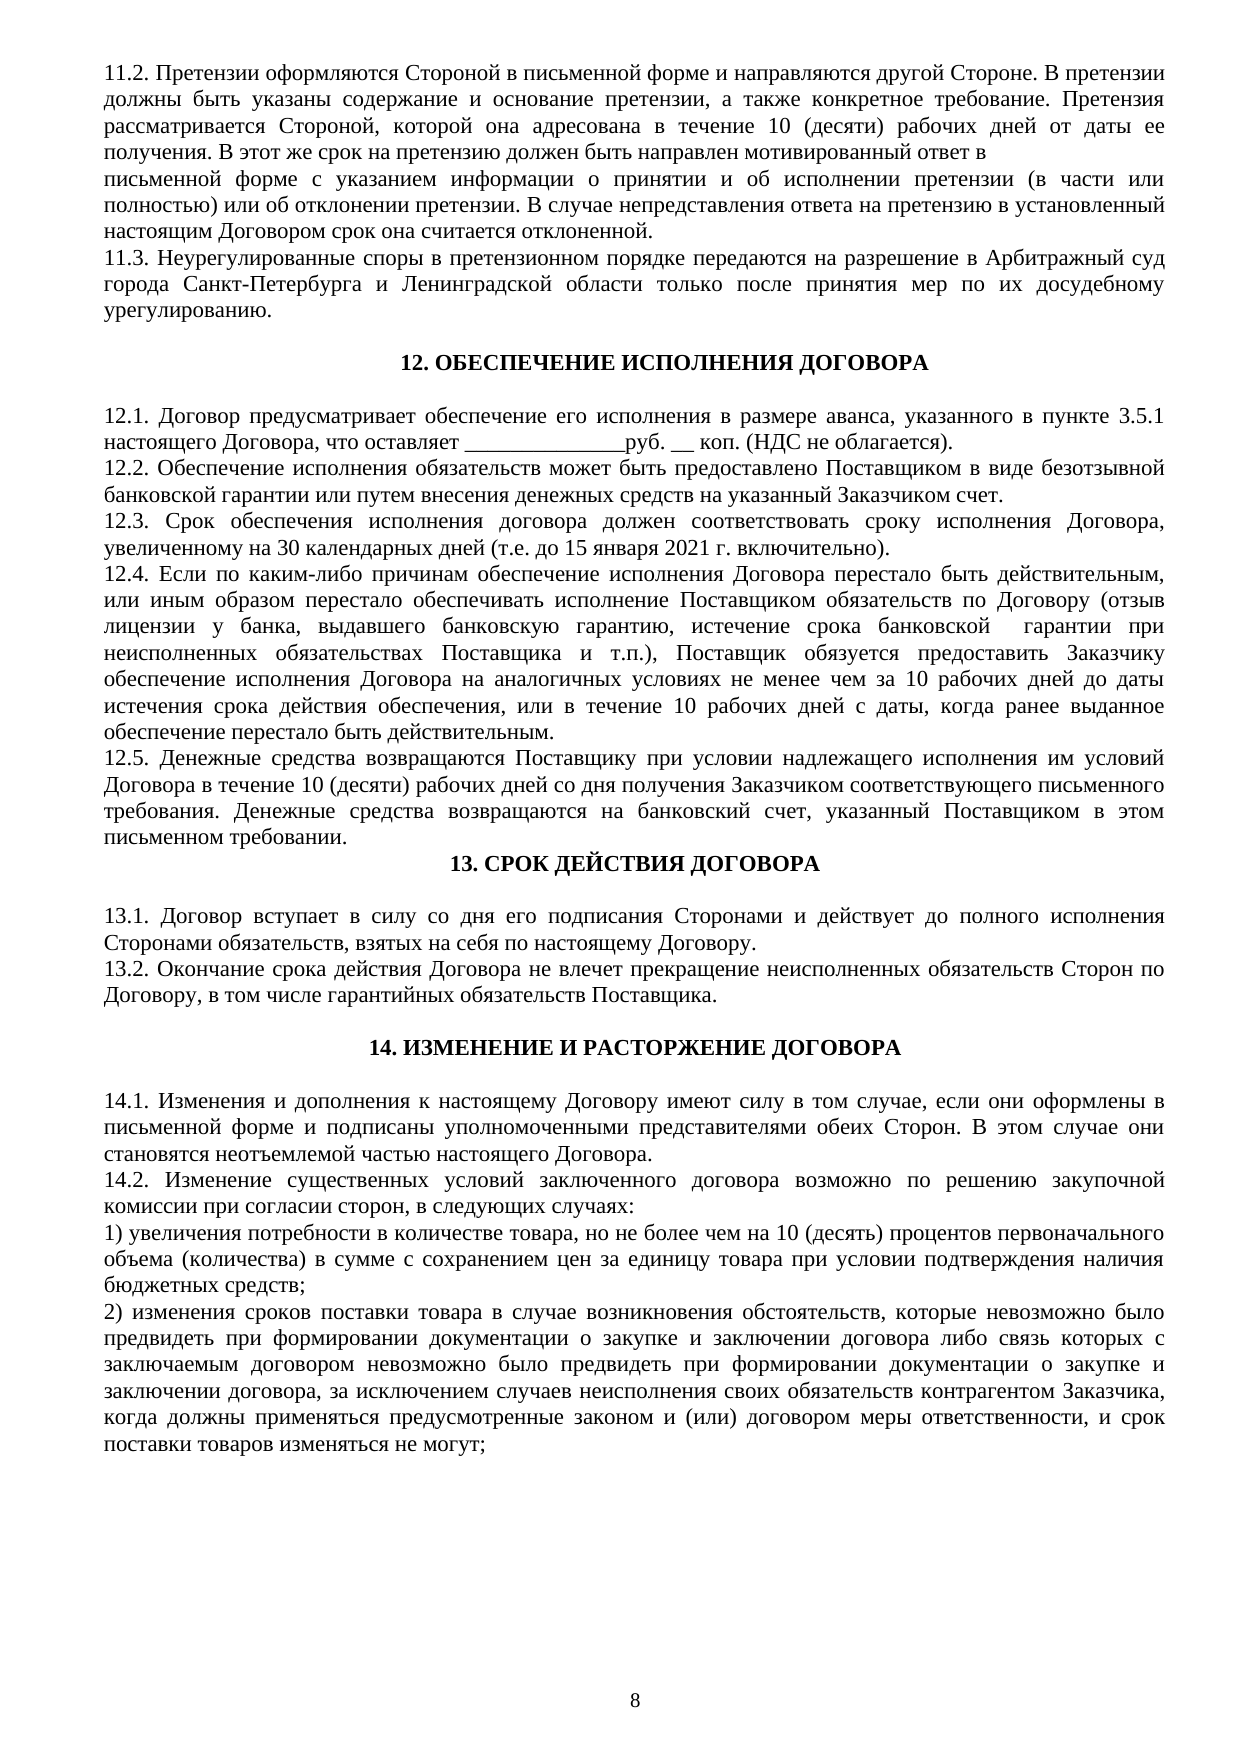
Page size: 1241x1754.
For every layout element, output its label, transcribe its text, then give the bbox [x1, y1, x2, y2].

text 11.3. Неурегулированные споры в претензионном порядке передаются на разрешение в Арбитражный суд города Санкт-Петербурга и Ленинградской области только после принятия мер по их досудебному урегулированию. [103, 244, 1167, 323]
text 12. ОБЕСПЕЧЕНИЕ ИСПОЛНЕНИЯ ДОГОВОРА [103, 349, 1167, 375]
text 2) изменения сроков поставки товара в случае возникновения обстоятельств, которые невозможно было предвидеть при формировании документации о закупке и заключении договора либо связь которых с заключаемым договором невозможно было предвидеть при формировании документации о закупке и заключении договора, за исключением случаев неисполнения своих обязательств контрагентом Заказчика, когда должны применяться предусмотренные законом и (или) договором меры ответственности, и срок поставки товаров изменяться не могут; [103, 1298, 1167, 1456]
text 11.2. Претензии оформляются Стороной в письменной форме и направляются другой Стороне. В претензии должны быть указаны содержание и основание претензии, а также конкретное требование. Претензия рассматривается Стороной, которой она адресована в течение 10 (десяти) рабочих дней от даты ее получения. В этот же срок на претензию должен быть направлен мотивированный ответ в [103, 59, 1167, 164]
text 1) увеличения потребности в количестве товара, но не более чем на 10 (десять) процентов первоначального объема (количества) в сумме с сохранением цен за единицу товара при условии подтверждения наличия бюджетных средств; [103, 1219, 1167, 1298]
text 13.1. Договор вступает в силу со дня его подписания Сторонами и действует до полного исполнения Сторонами обязательств, взятых на себя по настоящему Договору. [103, 902, 1167, 955]
text 12.5. Денежные средства возвращаются Поставщику при условии надлежащего исполнения им условий Договора в течение 10 (десяти) рабочих дней со дня получения Заказчиком соответствующего письменного требования. Денежные средства возвращаются на банковский счет, указанный Поставщиком в этом письменном требовании. [103, 744, 1167, 850]
text 14.2. Изменение существенных условий заключенного договора возможно по решению закупочной комиссии при согласии сторон, в следующих случаях: [103, 1166, 1167, 1219]
text 14. ИЗМЕНЕНИЕ И РАСТОРЖЕНИЕ ДОГОВОРА [103, 1034, 1167, 1061]
text письменной форме с указанием информации о принятии и об исполнении претензии (в части или полностью) или об отклонении претензии. В случае непредставления ответа на претензию в установленный настоящим Договором срок она считается отклоненной. [103, 164, 1167, 244]
text 12.4. Если по каким-либо причинам обеспечение исполнения Договора перестало быть действительным, или иным образом перестало обеспечивать исполнение Поставщиком обязательств по Договору (отзыв лицензии у банка, выдавшего банковскую гарантию, истечение срока банковской гарантии при неисполненных обязательствах Поставщика и т.п.), Поставщик обязуется предоставить Заказчику обеспечение исполнения Договора на аналогичных условиях не менее чем за 10 рабочих дней до даты истечения срока действия обеспечения, или в течение 10 рабочих дней с даты, когда ранее выданное обеспечение перестало быть действительным. [103, 560, 1167, 744]
text 13. СРОК ДЕЙСТВИЯ ДОГОВОРА [103, 850, 1167, 876]
text 12.3. Срок обеспечения исполнения договора должен соответствовать сроку исполнения Договора, увеличенному на 30 календарных дней (т.е. до 15 января 2021 г. включительно). [103, 507, 1167, 560]
text 13.2. Окончание срока действия Договора не влечет прекращение неисполненных обязательств Сторон по Договору, в том числе гарантийных обязательств Поставщика. [103, 955, 1167, 1008]
text 12.1. Договор предусматривает обеспечение его исполнения в размере аванса, указанного в пункте 3.5.1 настоящего Договора, что оставляет ______________руб. __ коп. (НДС не облагается). [103, 402, 1167, 454]
text 12.2. Обеспечение исполнения обязательств может быть предоставлено Поставщиком в виде безотзывной банковской гарантии или путем внесения денежных средств на указанный Заказчиком счет. [103, 454, 1167, 507]
text 14.1. Изменения и дополнения к настоящему Договору имеют силу в том случае, если они оформлены в письменной форме и подписаны уполномоченными представителями обеих Сторон. В этом случае они становятся неотъемлемой частью настоящего Договора. [103, 1087, 1167, 1166]
